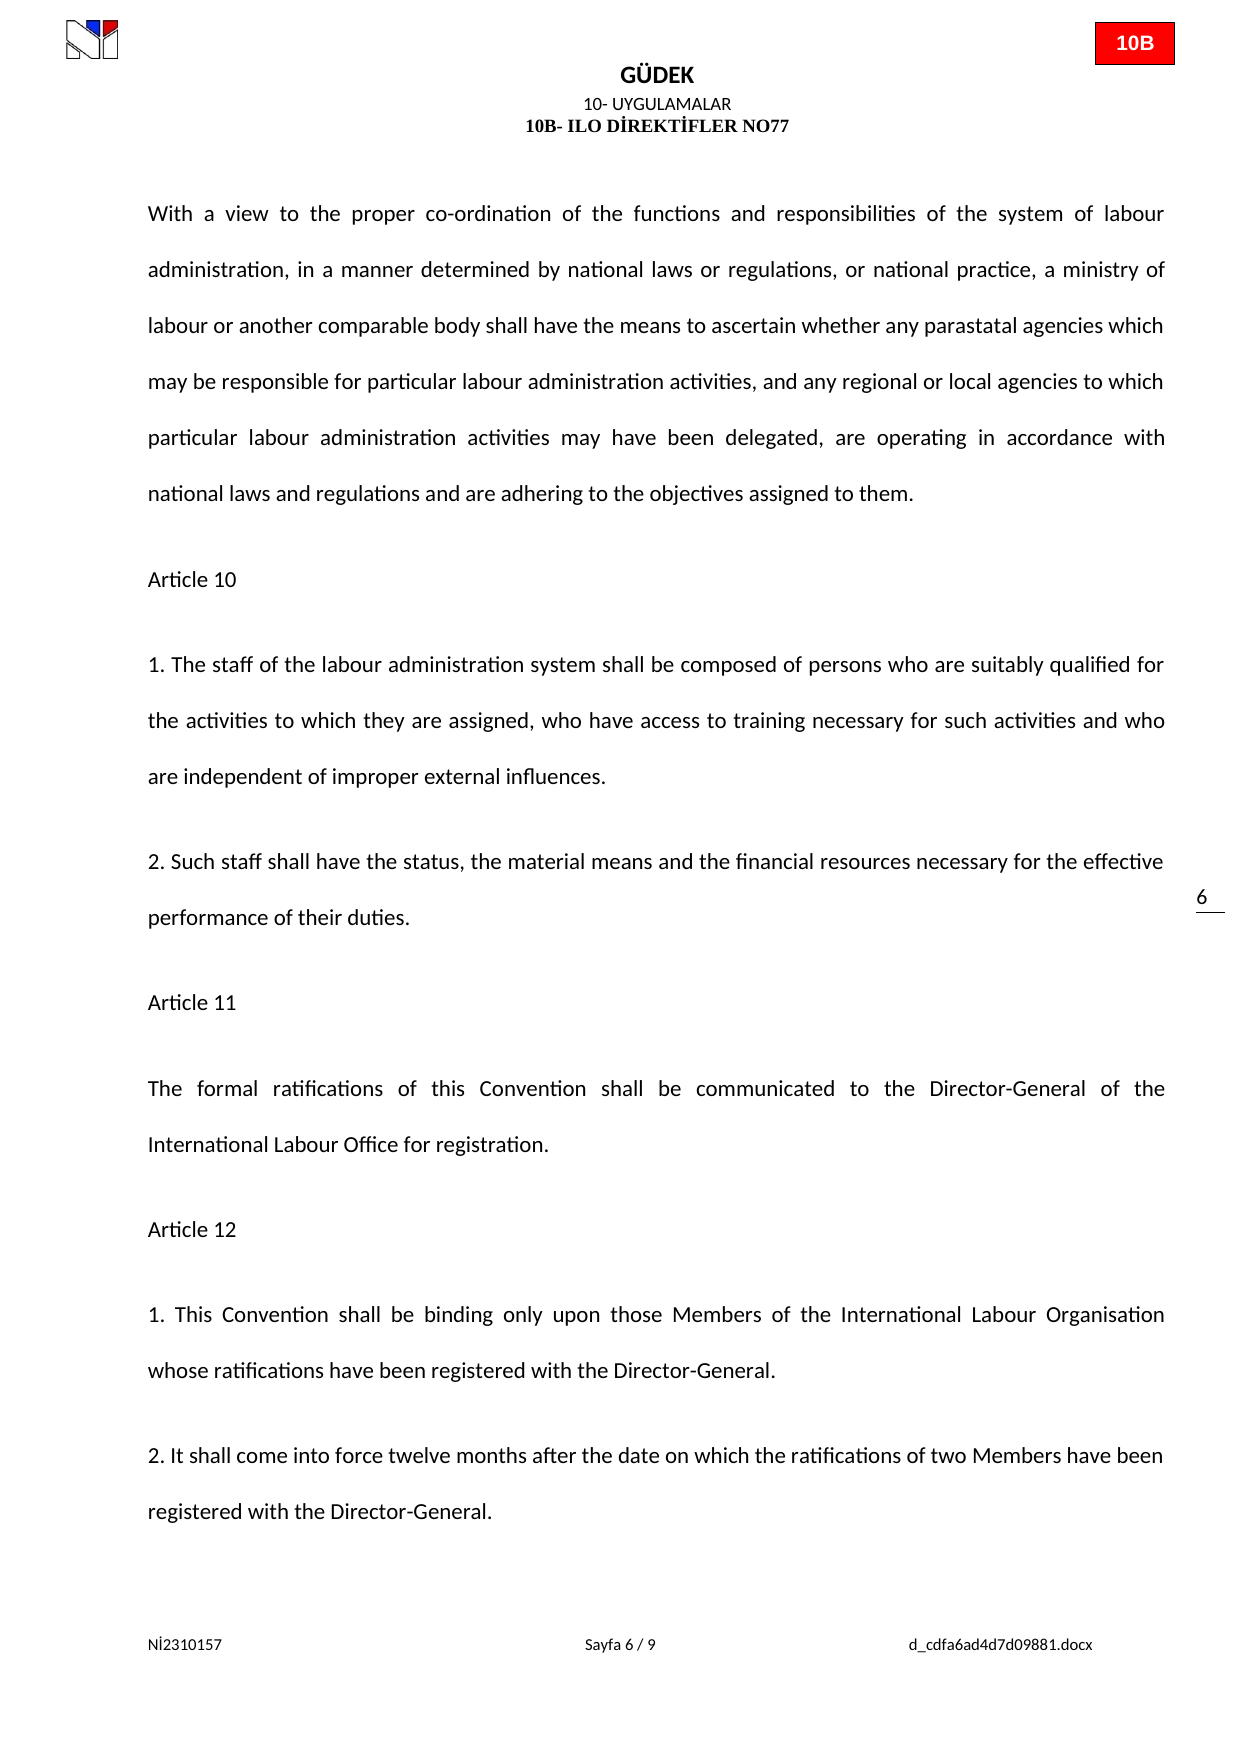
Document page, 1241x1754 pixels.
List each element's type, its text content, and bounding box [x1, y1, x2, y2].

text Article 11 [148, 988, 1167, 1016]
text 1. This Convention shall be binding only upon those Members of the International Labour Organisation whose ratifications have been registered with the Director-General. [148, 1300, 1167, 1384]
text The formal ratifications of this Convention shall be communicated to the Director-General of the International Labour Office for registration. [148, 1074, 1167, 1158]
text Article 10 [148, 565, 1167, 593]
text 2. It shall come into force twelve months after the date on which the ratifications of two Members have been registered with the Director-General. [148, 1441, 1167, 1525]
text Article 12 [148, 1215, 1167, 1243]
text With a view to the proper co-ordination of the functions and responsibilities of the system of labour administration, in a manner determined by national laws or regulations, or national practice, a ministry of labour or another comparable body shall have the means to ascertain whether any parastatal agencies which may be responsible for particular labour administration activities, and any regional or local agencies to which particular labour administration activities may have been delegated, are operating in accordance with national laws and regulations and are adhering to the objectives assigned to them. [148, 199, 1167, 507]
text 2. Such staff shall have the status, the material means and the financial resources necessary for the effective performance of their duties. [148, 847, 1167, 931]
picture [66, 20, 118, 59]
text 1. The staff of the labour administration system shall be composed of persons who are suitably qualified for the activities to which they are assigned, who have access to training necessary for such activities and who are independent of improper external influences. [148, 650, 1167, 790]
